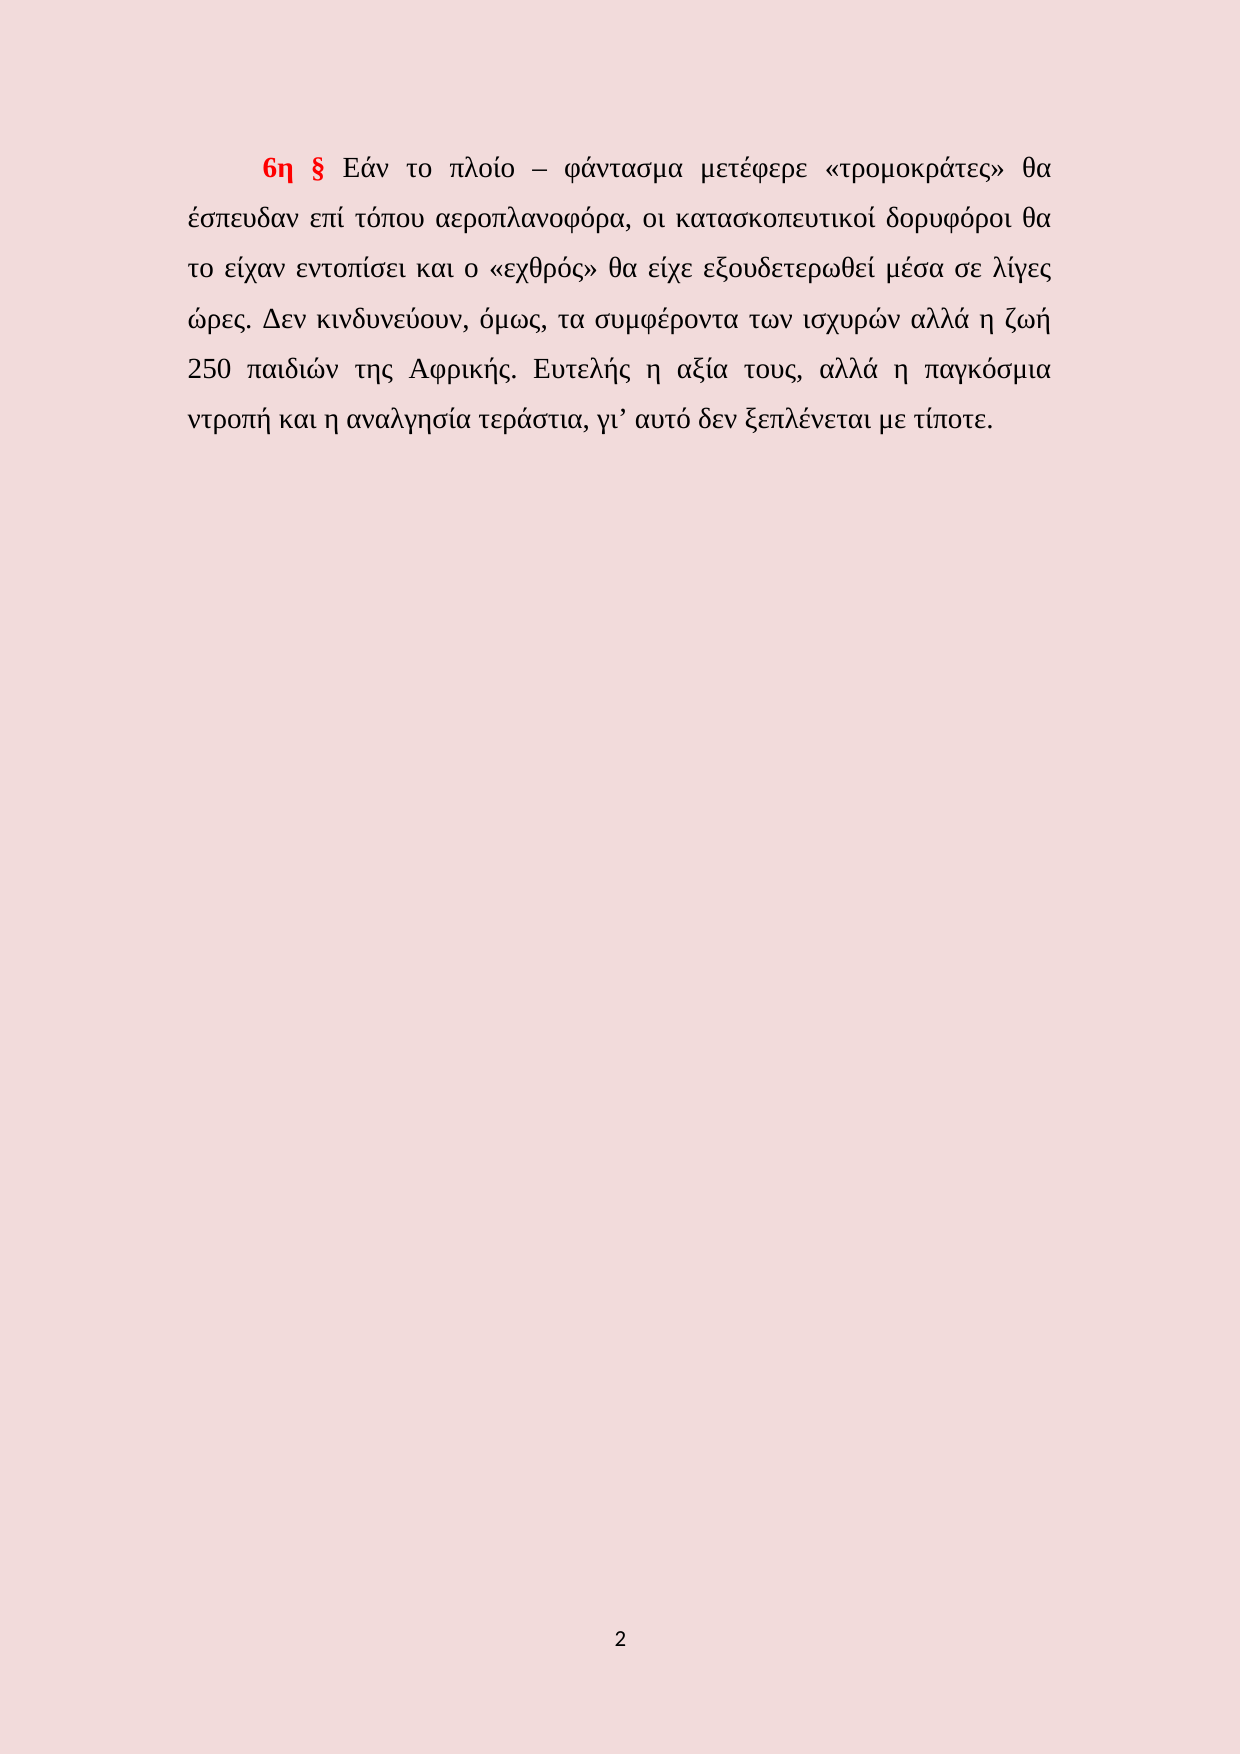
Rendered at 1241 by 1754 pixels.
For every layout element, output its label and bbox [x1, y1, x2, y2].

text [187, 150, 1053, 435]
